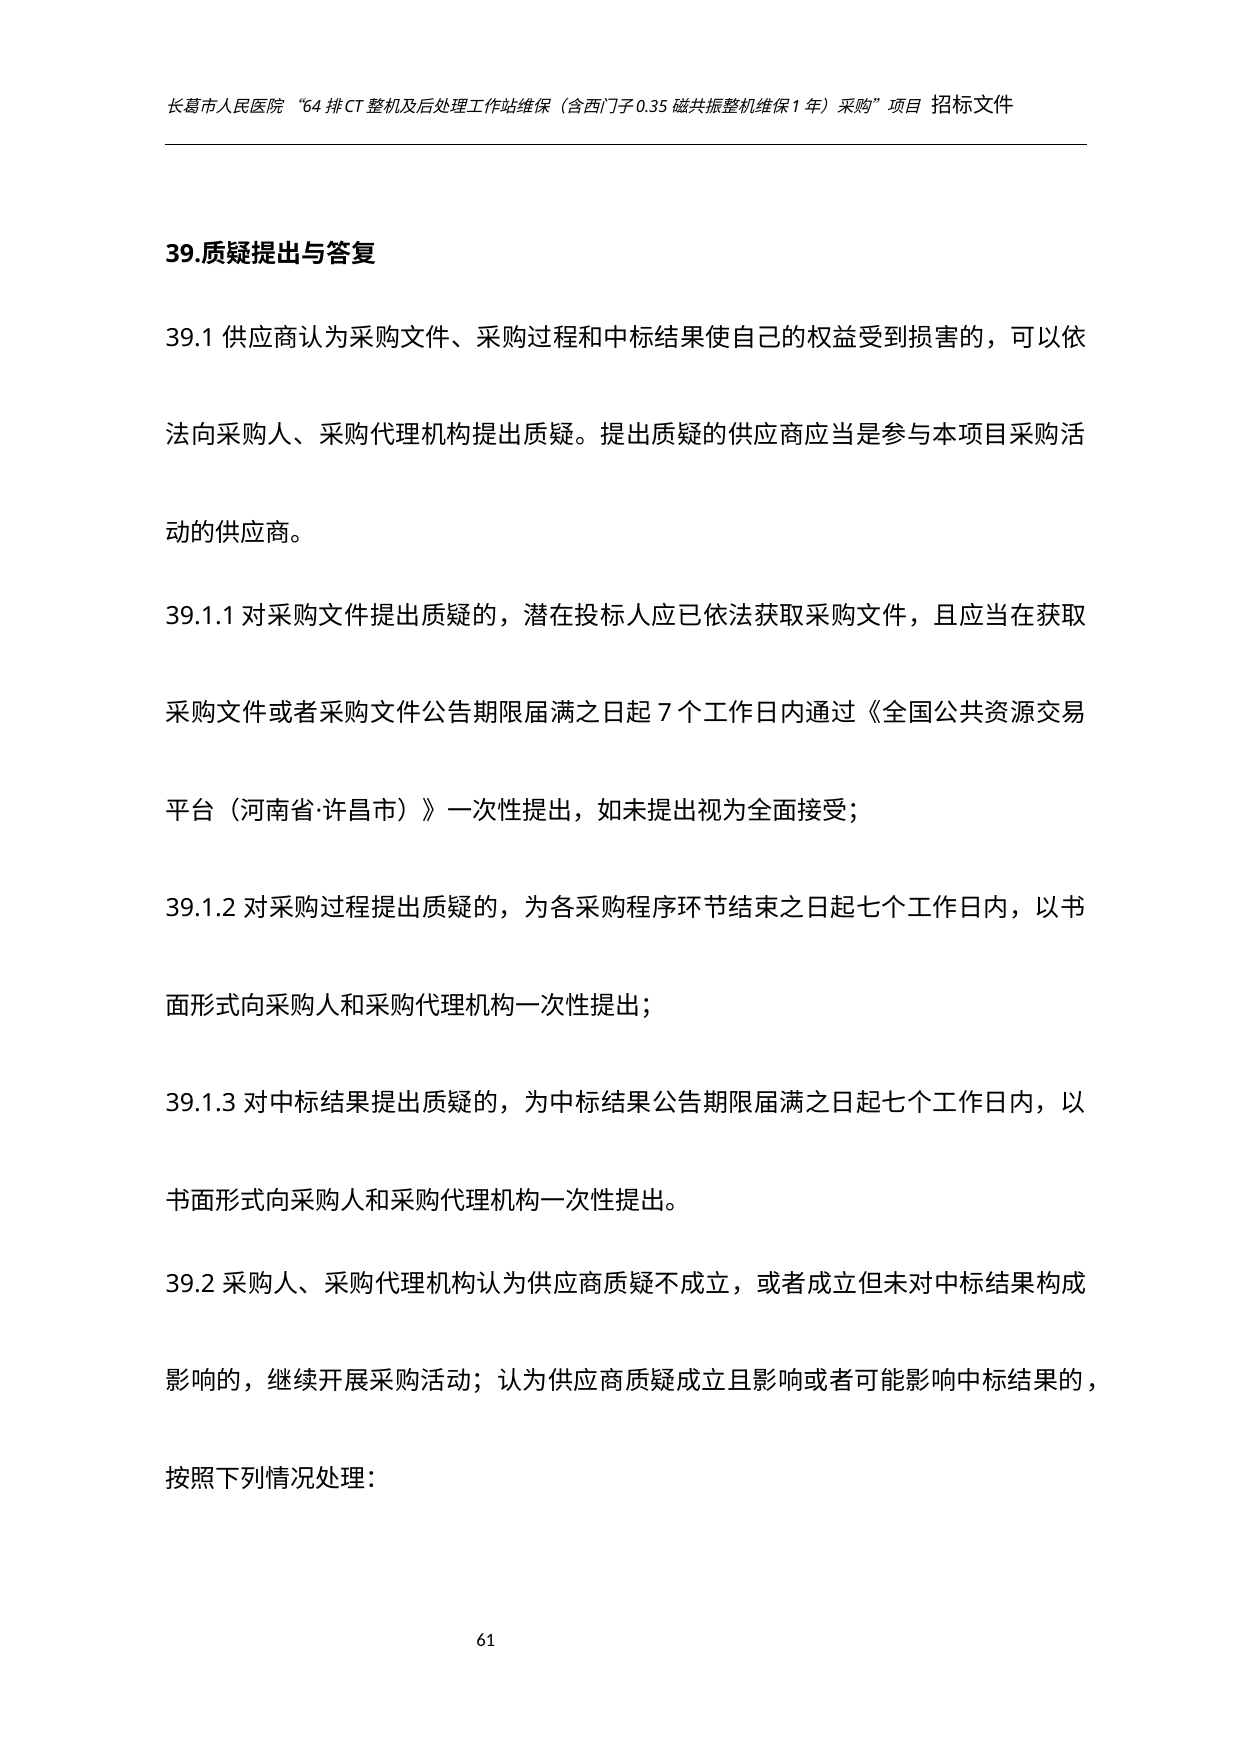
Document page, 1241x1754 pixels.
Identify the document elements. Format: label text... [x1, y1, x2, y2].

text 39.2 采购人、采购代理机构认为供应商质疑不成立，或者成立但未对中标结果构成影响的，继续开展采购活动；认为供应商质疑成立且影响或者可能影响中标结果的，按照下列情况处理： [165, 1249, 1087, 1509]
text 39.1 供应商认为采购文件、采购过程和中标结果使自己的权益受到损害的，可以依法向采购人、采购代理机构提出质疑。提出质疑的供应商应当是参与本项目采购活动的供应商。 [165, 303, 1087, 563]
text 39.1.1对采购文件提出质疑的，潜在投标人应已依法获取采购文件，且应当在获取采购文件或者采购文件公告期限届满之日起7个工作日内通过《全国公共资源交易平台（河南省·许昌市）》一次性提出，如未提出视为全面接受； 39.1.2 对采购过程提出质疑的，为各采购程序环节结束之日起七个工作日内，以书面形式向采购人和采购代理机构一次性提出； 39.1.3 对中标结果提出质疑的，为中标结果公告期限届满之日起七个工作日内，以书面形式向采购人和采购代理机构一次性提出。 [165, 581, 1087, 1231]
text 39.质疑提出与答复 [165, 219, 1087, 284]
